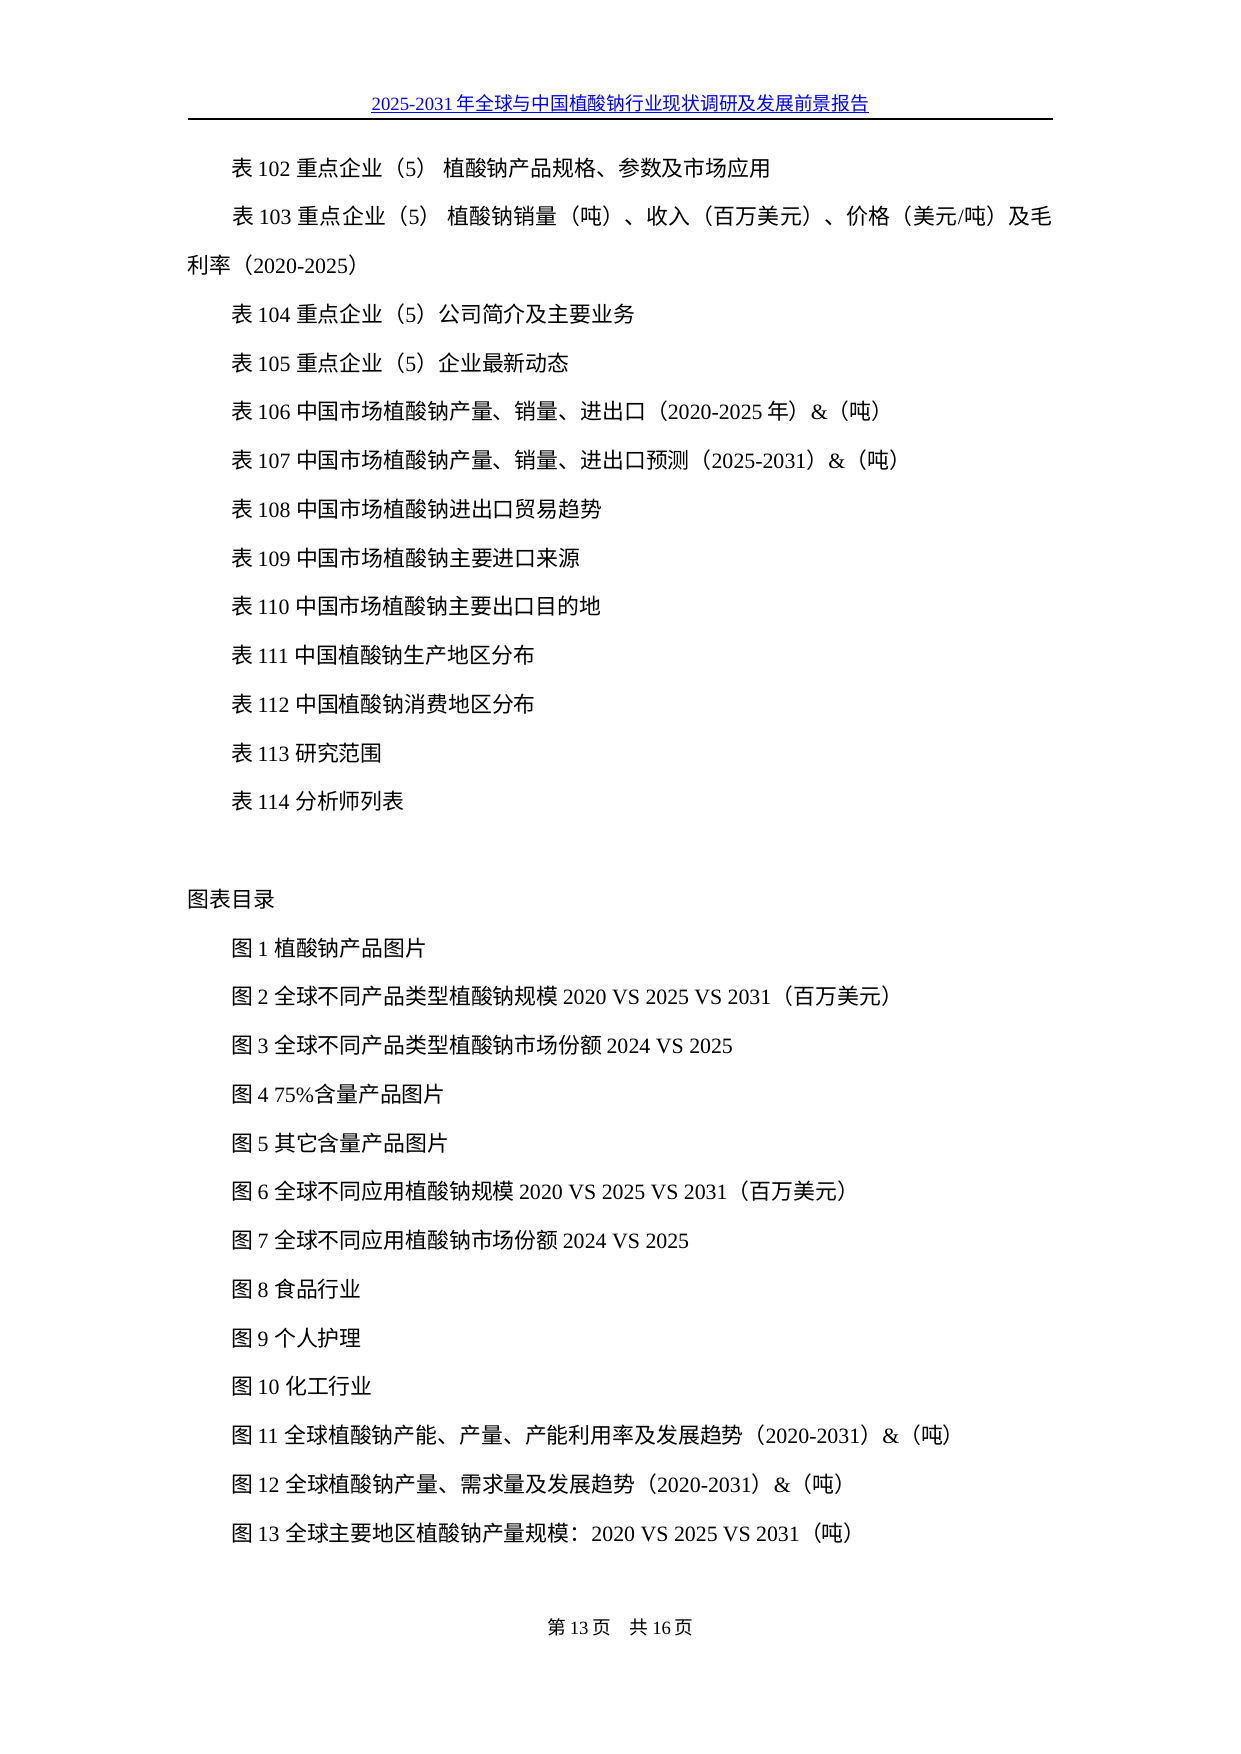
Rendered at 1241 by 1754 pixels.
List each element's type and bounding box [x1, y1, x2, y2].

text [187, 150, 1053, 1548]
